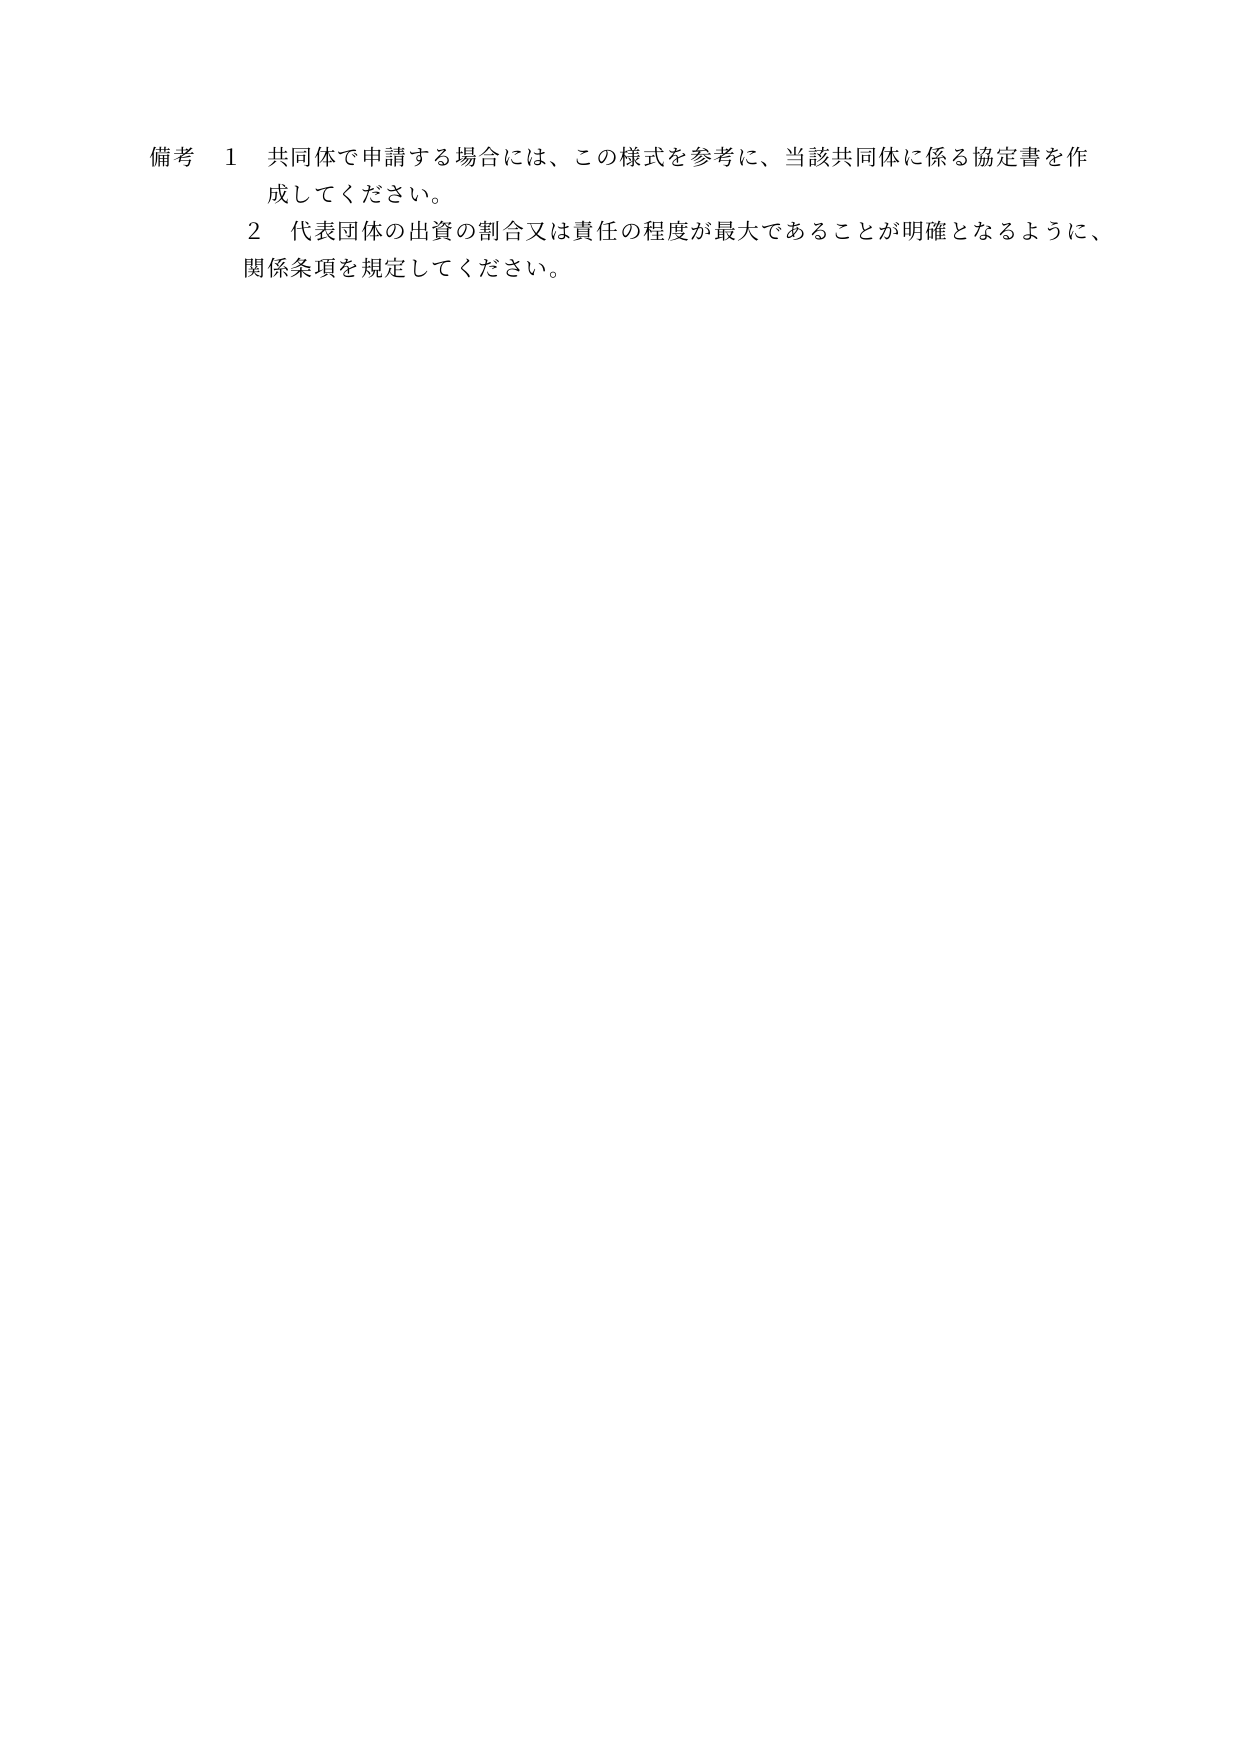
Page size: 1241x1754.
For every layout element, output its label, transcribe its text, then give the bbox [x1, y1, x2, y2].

text 備考 １ 共同体で申請する場合には、この様式を参考に、当該共同体に係る協定書を作成してください。 [149, 137, 1091, 211]
text ２ 代表団体の出資の割合又は責任の程度が最大であることが明確となるように、関係条項を規定してください。 [220, 211, 1091, 286]
